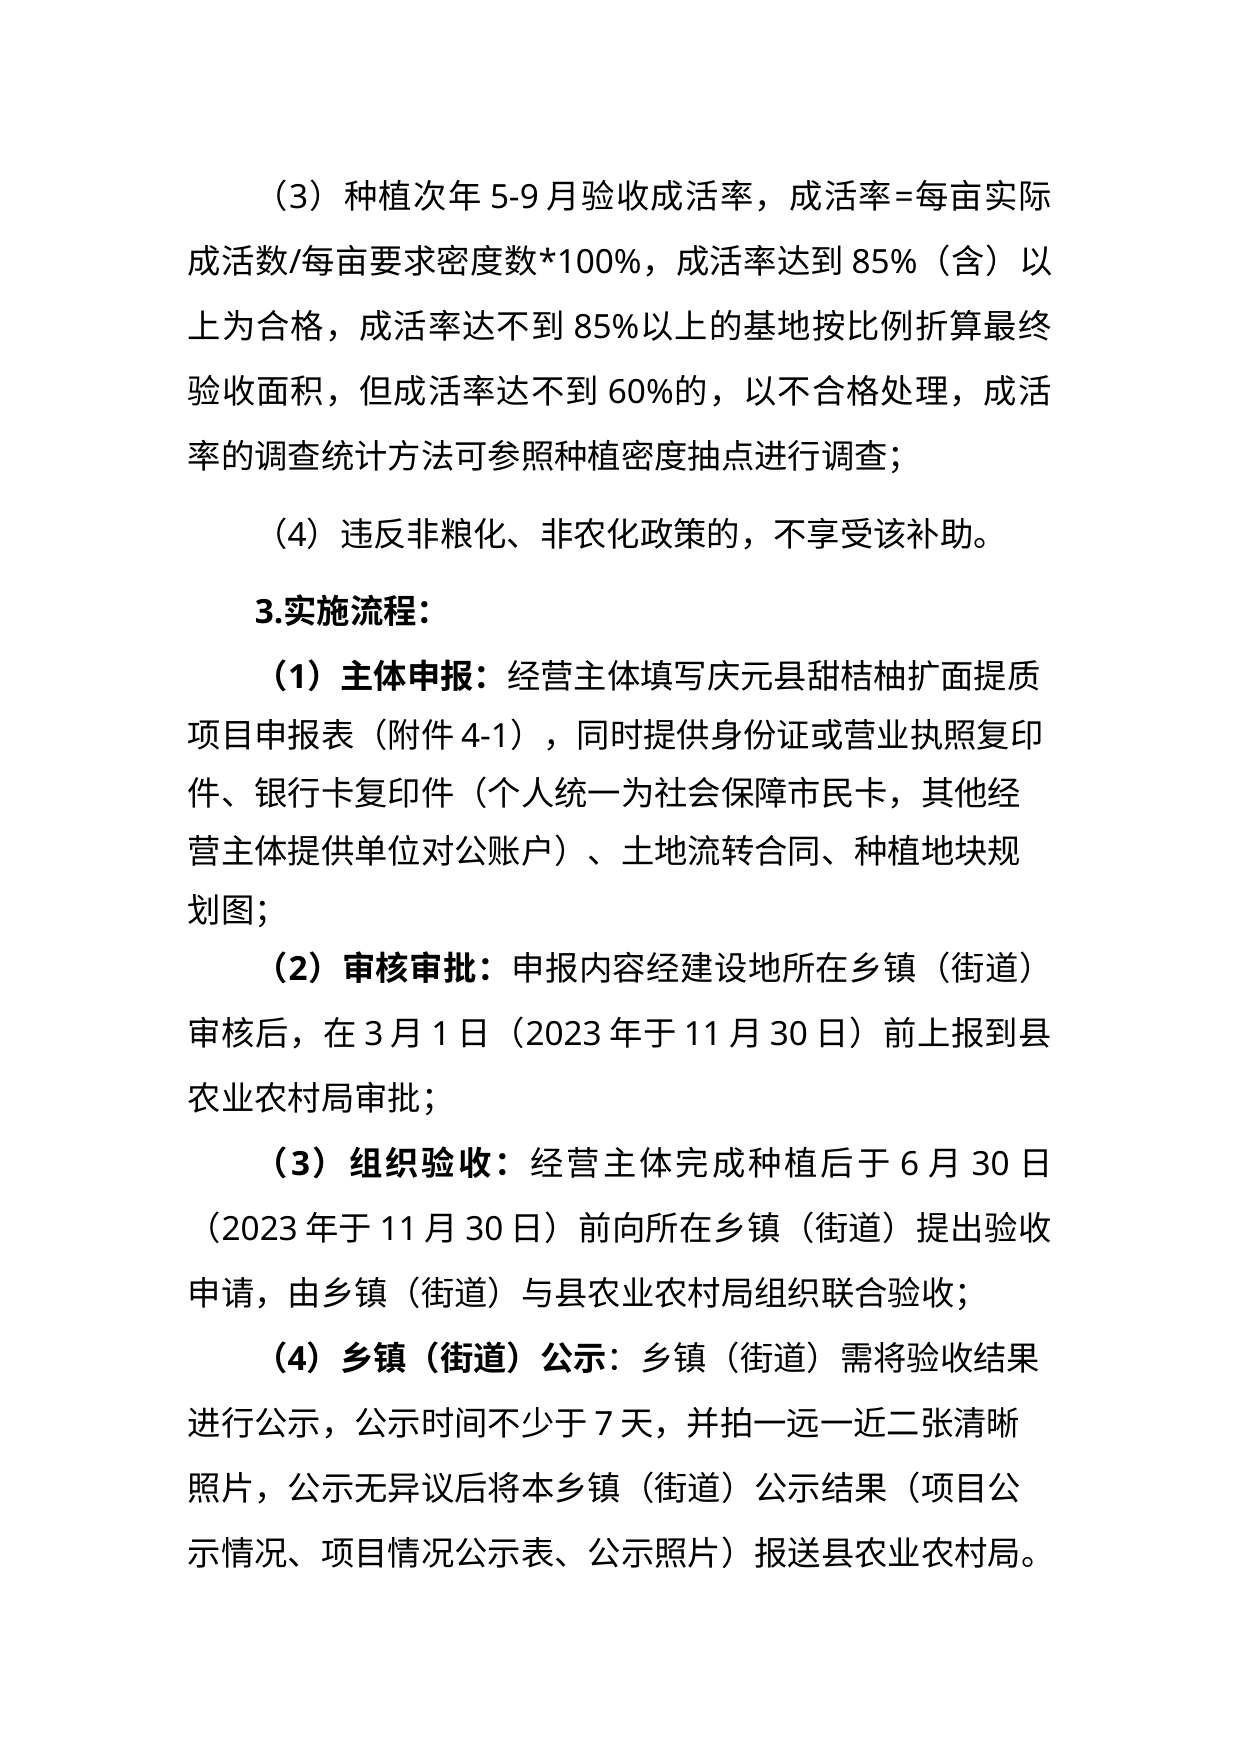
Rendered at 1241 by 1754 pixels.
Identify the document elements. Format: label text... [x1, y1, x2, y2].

text （3）种植次年5-9月验收成活率，成活率=每亩实际成活数/每亩要求密度数*100%，成活率达到85%（含）以上为合格，成活率达不到85%以上的基地按比例折算最终验收面积，但成活率达不到60%的，以不合格处理，成活率的调查统计方法可参照种植密度抽点进行调查； [187, 162, 1053, 487]
text （1）主体申报：经营主体填写庆元县甜桔柚扩面提质项目申报表（附件4-1），同时提供身份证或营业执照复印件、银行卡复印件（个人统一为社会保障市民卡，其他经营主体提供单位对公账户）、土地流转合同、种植地块规划图； [187, 642, 1053, 934]
text （2）审核审批：申报内容经建设地所在乡镇（街道）审核后，在3月1日（2023年于11月30日）前上报到县农业农村局审批； [187, 934, 1053, 1129]
text （4）乡镇（街道）公示：乡镇（街道）需将验收结果进行公示，公示时间不少于7天，并拍一远一近二张清晰照片，公示无异议后将本乡镇（街道）公示结果（项目公示情况、项目情况公示表、公示照片）报送县农业农村局。 [187, 1324, 1053, 1584]
text （3）组织验收：经营主体完成种植后于6月30日（2023年于11月30日）前向所在乡镇（街道）提出验收申请，由乡镇（街道）与县农业农村局组织联合验收； [187, 1129, 1053, 1324]
text （4）违反非粮化、非农化政策的，不享受该补助。 [187, 499, 1053, 564]
text 3.实施流程： [187, 577, 1053, 642]
